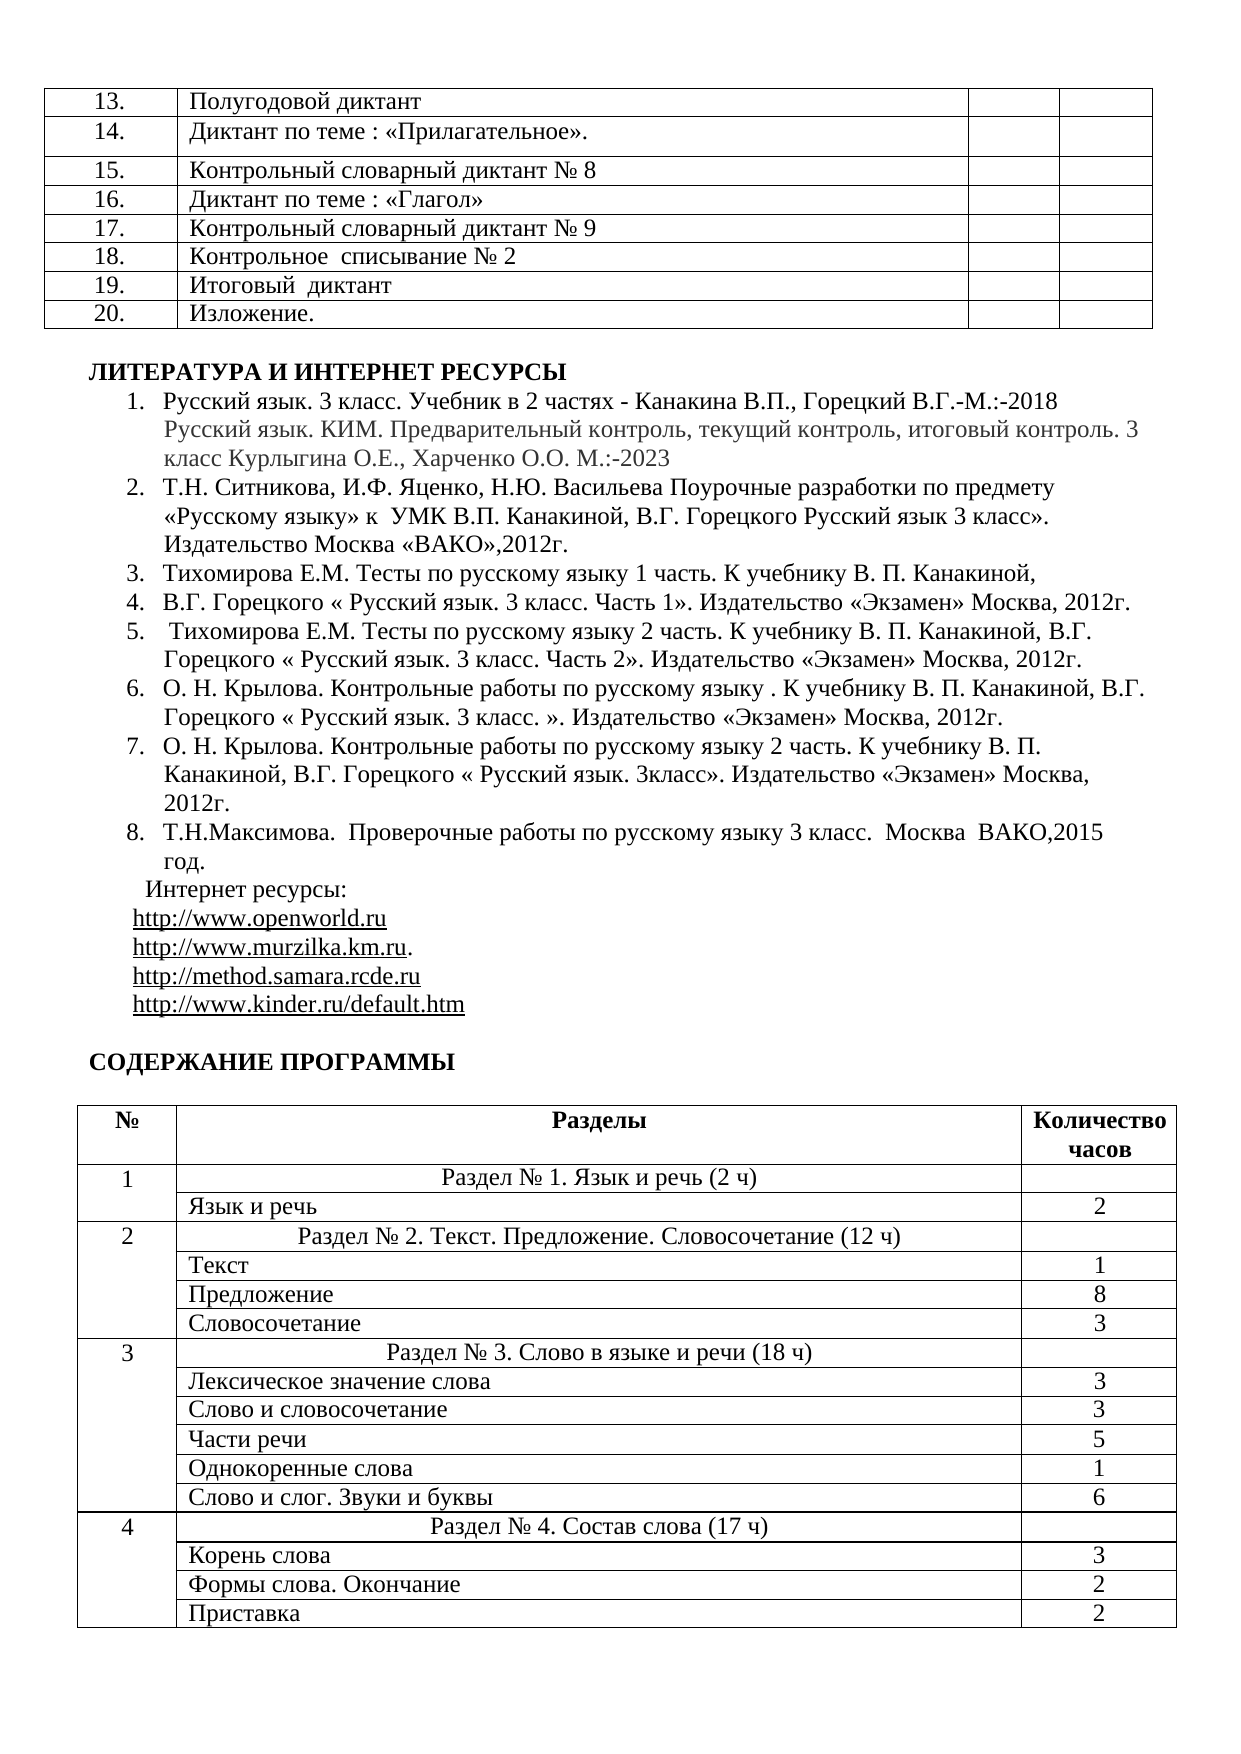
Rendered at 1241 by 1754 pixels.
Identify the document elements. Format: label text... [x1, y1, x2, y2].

table_cell [1060, 301, 1152, 328]
list Тихомирова Е.М. Тесты по русскому языку 1 часть. К учебнику В. П. Канакиной, [126, 558, 1188, 587]
table_cell 3 [1022, 1543, 1176, 1570]
table_cell 6 [1022, 1484, 1176, 1511]
table_cell Словосочетание [177, 1309, 1021, 1338]
table_cell [969, 117, 1059, 156]
table_cell Контрольный словарный диктант № 8 [178, 157, 968, 185]
table_cell [1022, 1513, 1176, 1541]
table_cell Итоговый диктант [178, 272, 968, 299]
list Тихомирова Е.М. Тесты по русскому языку 2 часть. К учебнику В. П. Канакиной, В.Г. Горецкого « Русский язык. 3 класс. Часть 2». Издательство «Экзамен» Москва, 2012г. [126, 616, 1098, 673]
list Т.Н. Ситникова, И.Ф. Яценко, Н.Ю. Васильева Поурочные разработки по предмету [126, 472, 1188, 501]
table_header Полугодовой диктант [178, 89, 968, 116]
table_cell [1060, 186, 1152, 214]
table_cell Текст [177, 1252, 1021, 1280]
table_header [1060, 89, 1152, 116]
table_cell Раздел № 1. Язык и речь (2 ч) [177, 1165, 1021, 1192]
table_cell [1022, 1339, 1176, 1367]
table_cell Предложение [177, 1281, 1021, 1308]
table_cell Контрольное списывание № 2 [178, 243, 968, 271]
table_cell 2 [1022, 1600, 1176, 1627]
table_cell Слово и слог. Звуки и буквы [177, 1484, 1021, 1511]
table_cell 2 [1022, 1193, 1176, 1221]
table_cell 17. [45, 215, 177, 242]
table_cell [1060, 157, 1152, 185]
list О. Н. Крылова. Контрольные работы по русскому языку . К учебнику В. П. Канакиной, В.Г. Горецкого « Русский язык. 3 класс. ». Издательство «Экзамен» Москва, 2012г. [126, 673, 1146, 731]
text СОДЕРЖАНИЕ ПРОГРАММЫ [89, 1047, 1188, 1076]
text «Русскому языку» к УМК В.П. Канакиной, В.Г. Горецкого Русский язык 3 класс». Издательство Москва «ВАКО»,2012г. [164, 501, 1143, 558]
table_cell [1060, 243, 1152, 271]
table_cell [1060, 215, 1152, 242]
table_cell Язык и речь [177, 1193, 1021, 1221]
table_cell 3 [78, 1339, 176, 1511]
table_cell [969, 272, 1059, 299]
list Т.Н.Максимова. Проверочные работы по русскому языку 3 класс. Москва ВАКО,2015 год. [126, 817, 1104, 874]
table_cell 16. [45, 186, 177, 214]
table_cell [1022, 1222, 1176, 1251]
table_cell Приставка [177, 1600, 1021, 1627]
table_cell [969, 186, 1059, 214]
table_cell Слово и словосочетание [177, 1397, 1021, 1424]
text Интернет ресурсы: http://www.openworld.ru http://www.murzilka.km.ru. http://method.samara.rcde.ru http://www.kinder.ru/default.htm [132, 874, 467, 1018]
table_cell Лексическое значение слова [177, 1368, 1021, 1396]
text ЛИТЕРАТУРА И ИНТЕРНЕТ РЕСУРСЫ [89, 357, 1188, 386]
table_cell 20. [45, 301, 177, 328]
table_cell Корень слова [177, 1543, 1021, 1570]
table_cell [969, 215, 1059, 242]
list О. Н. Крылова. Контрольные работы по русскому языку 2 часть. К учебнику В. П. Канакиной, В.Г. Горецкого « Русский язык. 3класс». Издательство «Экзамен» Москва, 2012г. [126, 731, 1090, 817]
table_cell 18. [45, 243, 177, 271]
table_cell Раздел № 2. Текст. Предложение. Словосочетание (12 ч) [177, 1222, 1021, 1251]
table_cell Раздел № 3. Слово в языке и речи (18 ч) [177, 1339, 1021, 1367]
table_header 13. [45, 89, 177, 116]
table_cell [969, 157, 1059, 185]
table_header Разделы [177, 1106, 1021, 1163]
table_header [969, 89, 1059, 116]
table_cell Диктант по теме : «Глагол» [178, 186, 968, 214]
table_cell 8 [1022, 1281, 1176, 1308]
table_cell 1 [1022, 1252, 1176, 1280]
table_cell Раздел № 4. Состав слова (17 ч) [177, 1513, 1021, 1541]
list Русский язык. 3 класс. Учебник в 2 частях - Канакина В.П., Горецкий В.Г.-М.:-2018 Русский язык. КИМ. Предварительный контроль, текущий контроль, итоговый контроль. 3 класс Курлыгина О.Е., Харченко О.О. М.:-2023 [126, 386, 1140, 472]
table_cell [969, 301, 1059, 328]
table_header Количество часов [1022, 1106, 1176, 1163]
table_cell 15. [45, 157, 177, 185]
table_cell [969, 243, 1059, 271]
table_cell 5 [1022, 1425, 1176, 1454]
table_cell Части речи [177, 1425, 1021, 1454]
table_cell 4 [78, 1513, 176, 1627]
table_cell [1060, 272, 1152, 299]
table_cell 3 [1022, 1309, 1176, 1338]
table_cell 1 [78, 1165, 176, 1221]
table_cell 3 [1022, 1397, 1176, 1424]
table_cell [1022, 1165, 1176, 1192]
table_cell 2 [78, 1222, 176, 1338]
table_cell Контрольный словарный диктант № 9 [178, 215, 968, 242]
table_cell 1 [1022, 1455, 1176, 1483]
table_cell 19. [45, 272, 177, 299]
table_cell Однокоренные слова [177, 1455, 1021, 1483]
table_cell 14. [45, 117, 177, 156]
table_cell [1060, 117, 1152, 156]
table_cell 2 [1022, 1571, 1176, 1599]
table_cell Диктант по теме : «Прилагательное». [178, 117, 968, 156]
table_header № [78, 1106, 176, 1163]
table_cell 3 [1022, 1368, 1176, 1396]
list В.Г. Горецкого « Русский язык. 3 класс. Часть 1». Издательство «Экзамен» Москва, 2012г. [126, 587, 1188, 616]
table_cell Изложение. [178, 301, 968, 328]
table_cell Формы слова. Окончание [177, 1571, 1021, 1599]
